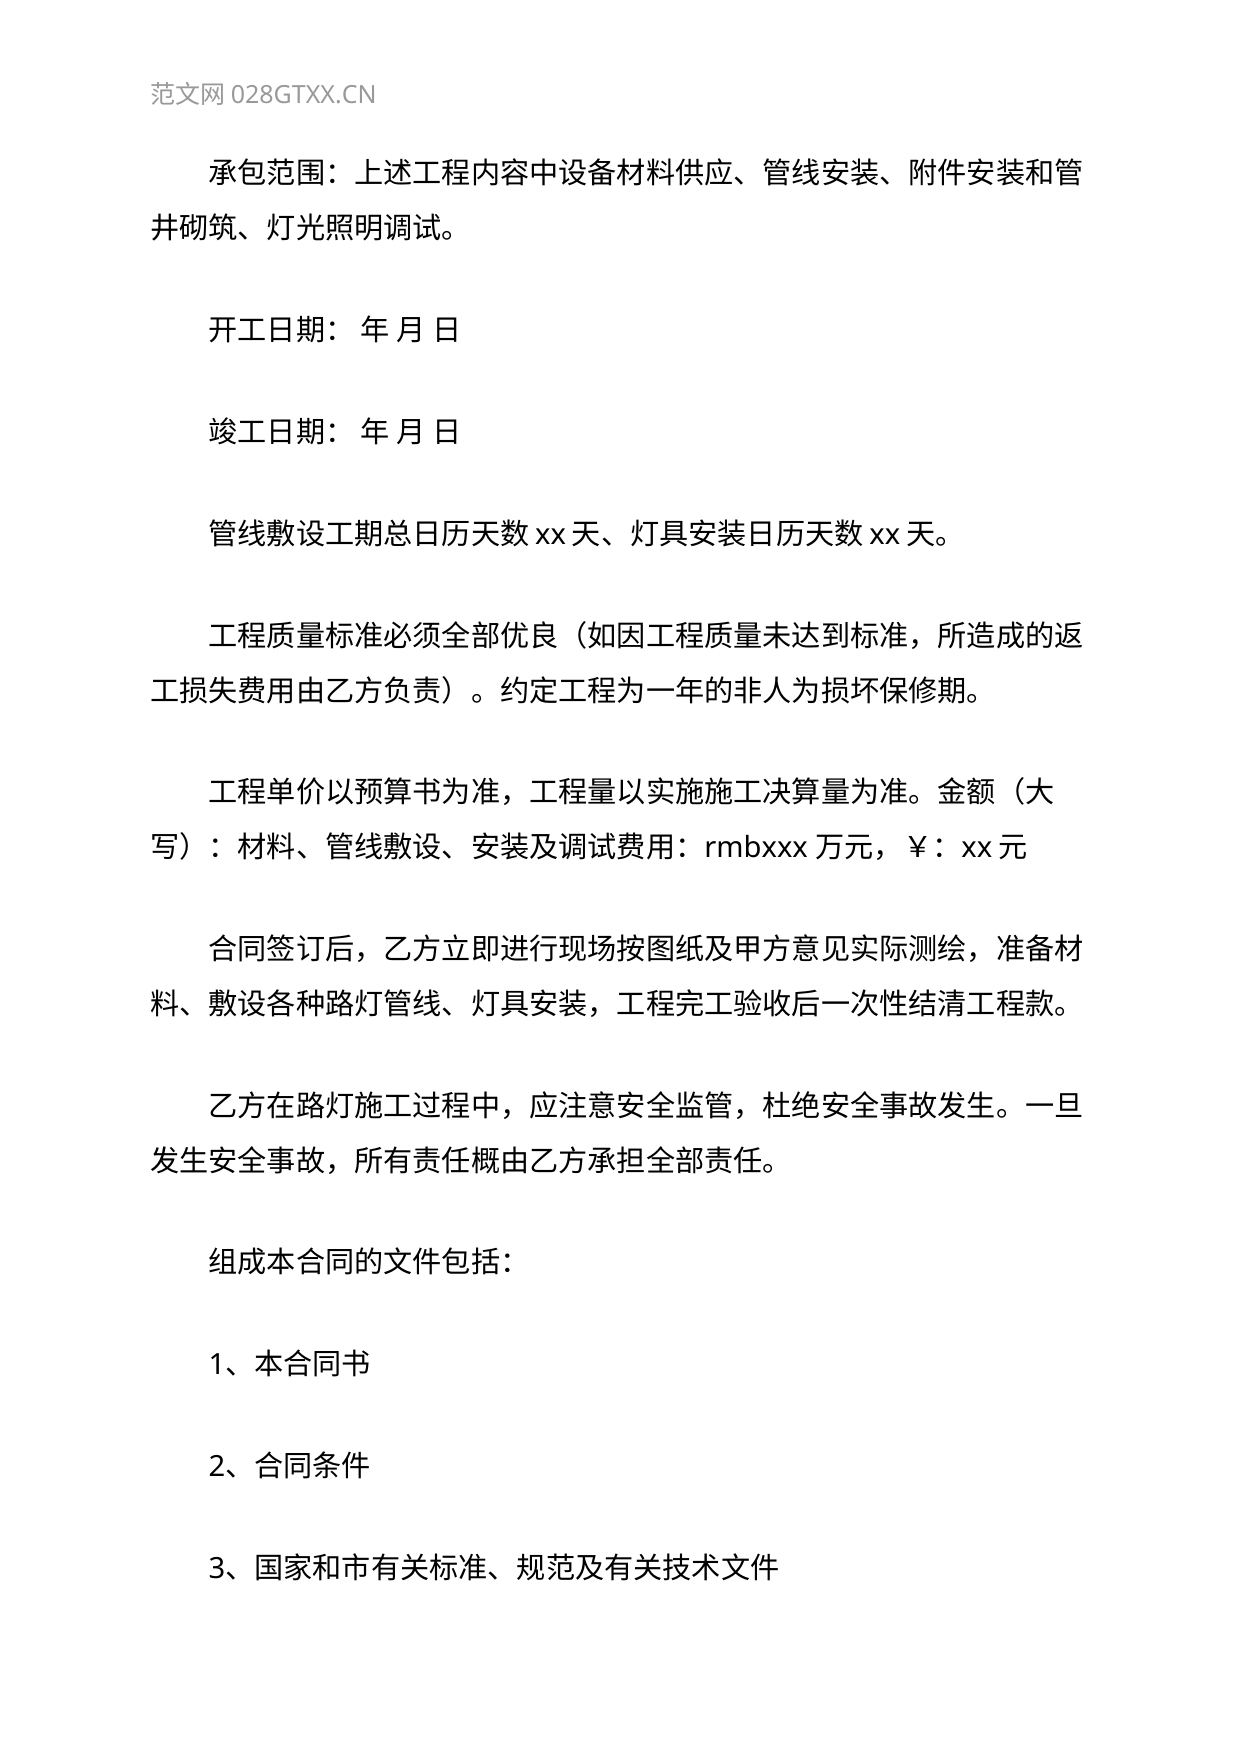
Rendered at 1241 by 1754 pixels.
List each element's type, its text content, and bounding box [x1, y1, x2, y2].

text 竣工日期： 年 月 日 [150, 408, 1090, 451]
text 合同签订后，乙方立即进行现场按图纸及甲方意见实际测绘，准备材料、敷设各种路灯管线、灯具安装，工程完工验收后一次性结清工程款。 [150, 926, 1090, 1023]
text 承包范围：上述工程内容中设备材料供应、管线安装、附件安装和管井砌筑、灯光照明调试。 [150, 150, 1090, 247]
text 工程单价以预算书为准，工程量以实施施工决算量为准。金额（大写）：材料、管线敷设、安装及调试费用：rmbxxx 万元，￥：xx元 [150, 769, 1090, 866]
text 2、合同条件 [150, 1443, 1090, 1485]
text 工程质量标准必须全部优良（如因工程质量未达到标准，所造成的返工损失费用由乙方负责）。约定工程为一年的非人为损坏保修期。 [150, 612, 1090, 709]
text 3、国家和市有关标准、规范及有关技术文件 [150, 1545, 1090, 1587]
text 组成本合同的文件包括： [150, 1239, 1090, 1281]
text 开工日期： 年 月 日 [150, 307, 1090, 349]
text 1、本合同书 [150, 1341, 1090, 1383]
text 管线敷设工期总日历天数xx天、灯具安装日历天数xx天。 [150, 510, 1090, 553]
text 乙方在路灯施工过程中，应注意安全监管，杜绝安全事故发生。一旦发生安全事故，所有责任概由乙方承担全部责任。 [150, 1082, 1090, 1179]
